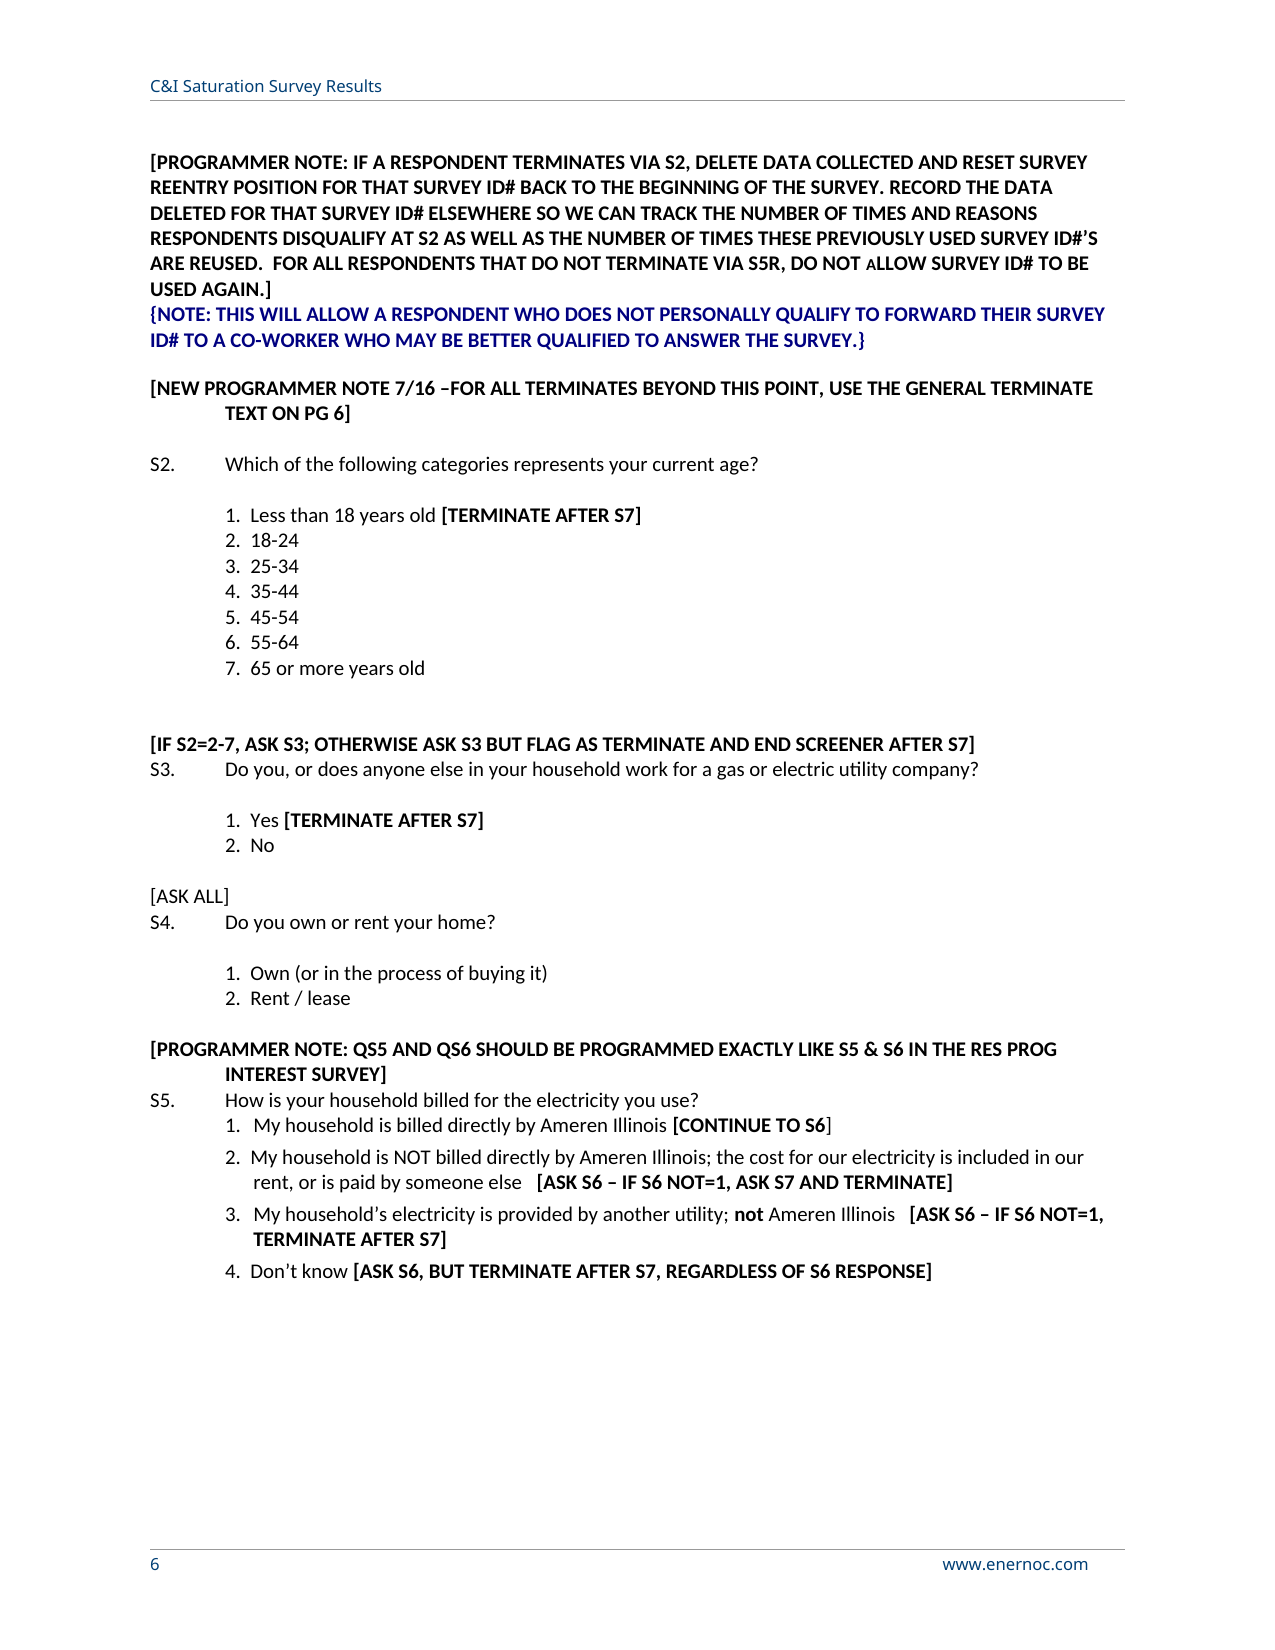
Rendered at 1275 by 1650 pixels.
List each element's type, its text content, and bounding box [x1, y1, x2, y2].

text 1. Own (or in the process of buying it) [150, 960, 1125, 985]
text 7. 65 or more years old [225, 655, 1125, 680]
text [IF S2=2-7, ASK S3; OTHERWISE ASK S3 BUT FLAG AS TERMINATE AND END SCREENER AFTER S7] [150, 731, 1125, 756]
text 5. 45-54 [225, 604, 1125, 629]
text 6. 55-64 [225, 629, 1125, 655]
text 1. Yes [TERMINATE AFTER S7] [225, 807, 1125, 833]
text [PROGRAMMER NOTE: IF A RESPONDENT TERMINATES VIA S2, DELETE DATA COLLECTED AND RESET SURVEY REENTRY POSITION FOR THAT SURVEY ID# BACK TO THE BEGINNING OF THE SURVEY. RECORD THE DATA DELETED FOR THAT SURVEY ID# ELSEWHERE SO WE CAN TRACK THE NUMBER OF TIMES AND REASONS RESPONDENTS DISQUALIFY AT S2 AS WELL AS THE NUMBER OF TIMES THESE PREVIOUSLY USED SURVEY ID#’S ARE REUSED. FOR ALL RESPONDENTS THAT DO NOT TERMINATE VIA S5R, DO NOT aLLOW SURVEY ID# TO BE USED AGAIN.] [150, 149, 1125, 301]
text 4. 35-44 [225, 578, 1125, 604]
text [ASK ALL] [150, 883, 1125, 909]
text S4. Do you own or rent your home? [150, 909, 1125, 934]
text S3. Do you, or does anyone else in your household work for a gas or electric utility company? [150, 756, 1125, 782]
text 2. My household is NOT billed directly by Ameren Illinois; the cost for our electricity is included in our rent, or is paid by someone else [ASK S6 – IF S6 NOT=1, ASK S7 AND TERMINATE] [225, 1144, 1125, 1195]
text S2. Which of the following categories represents your current age? [150, 451, 1125, 477]
text 4. Don’t know [ASK S6, BUT TERMINATE AFTER S7, REGARDLESS OF S6 RESPONSE] [150, 1258, 1125, 1283]
text 2. Rent / lease [150, 985, 1125, 1011]
text [PROGRAMMER NOTE: QS5 AND QS6 SHOULD BE PROGRAMMED EXACTLY LIKE S5 & S6 IN THE RES PROG INTEREST SURVEY] [150, 1036, 1125, 1087]
text 3. 25-34 [225, 553, 1125, 578]
text 3. My household’s electricity is provided by another utility; not Ameren [ASK S6 – IF S6 NOT=1, TERMINATE AFTER S7] [225, 1201, 1125, 1252]
text {NOTE: THIS WILL ALLOW A RESPONDENT WHO DOES NOT PERSONALLY QUALIFY TO FORWARD THEIR SURVEY ID# TO A CO-WORKER WHO MAY BE BETTER QUALIFIED TO ANSWER THE SURVEY.} [150, 301, 1125, 352]
text 1. Less than 18 years old [TERMINATE AFTER S7] [225, 502, 1125, 528]
text 2. No [225, 833, 1125, 858]
text 2. 18-24 [225, 528, 1125, 553]
text S5. How is your household billed for the electricity you use? [150, 1087, 1125, 1112]
text 1. My household is billed directly by Ameren [CONTINUE TO S6] [225, 1112, 1125, 1138]
text [NEW PROGRAMMER NOTE 7/16 –FOR ALL TERMINATES BEYOND THIS POINT, USE THE GENERAL TERMINATE TEXT ON PG 6] [150, 375, 1125, 426]
